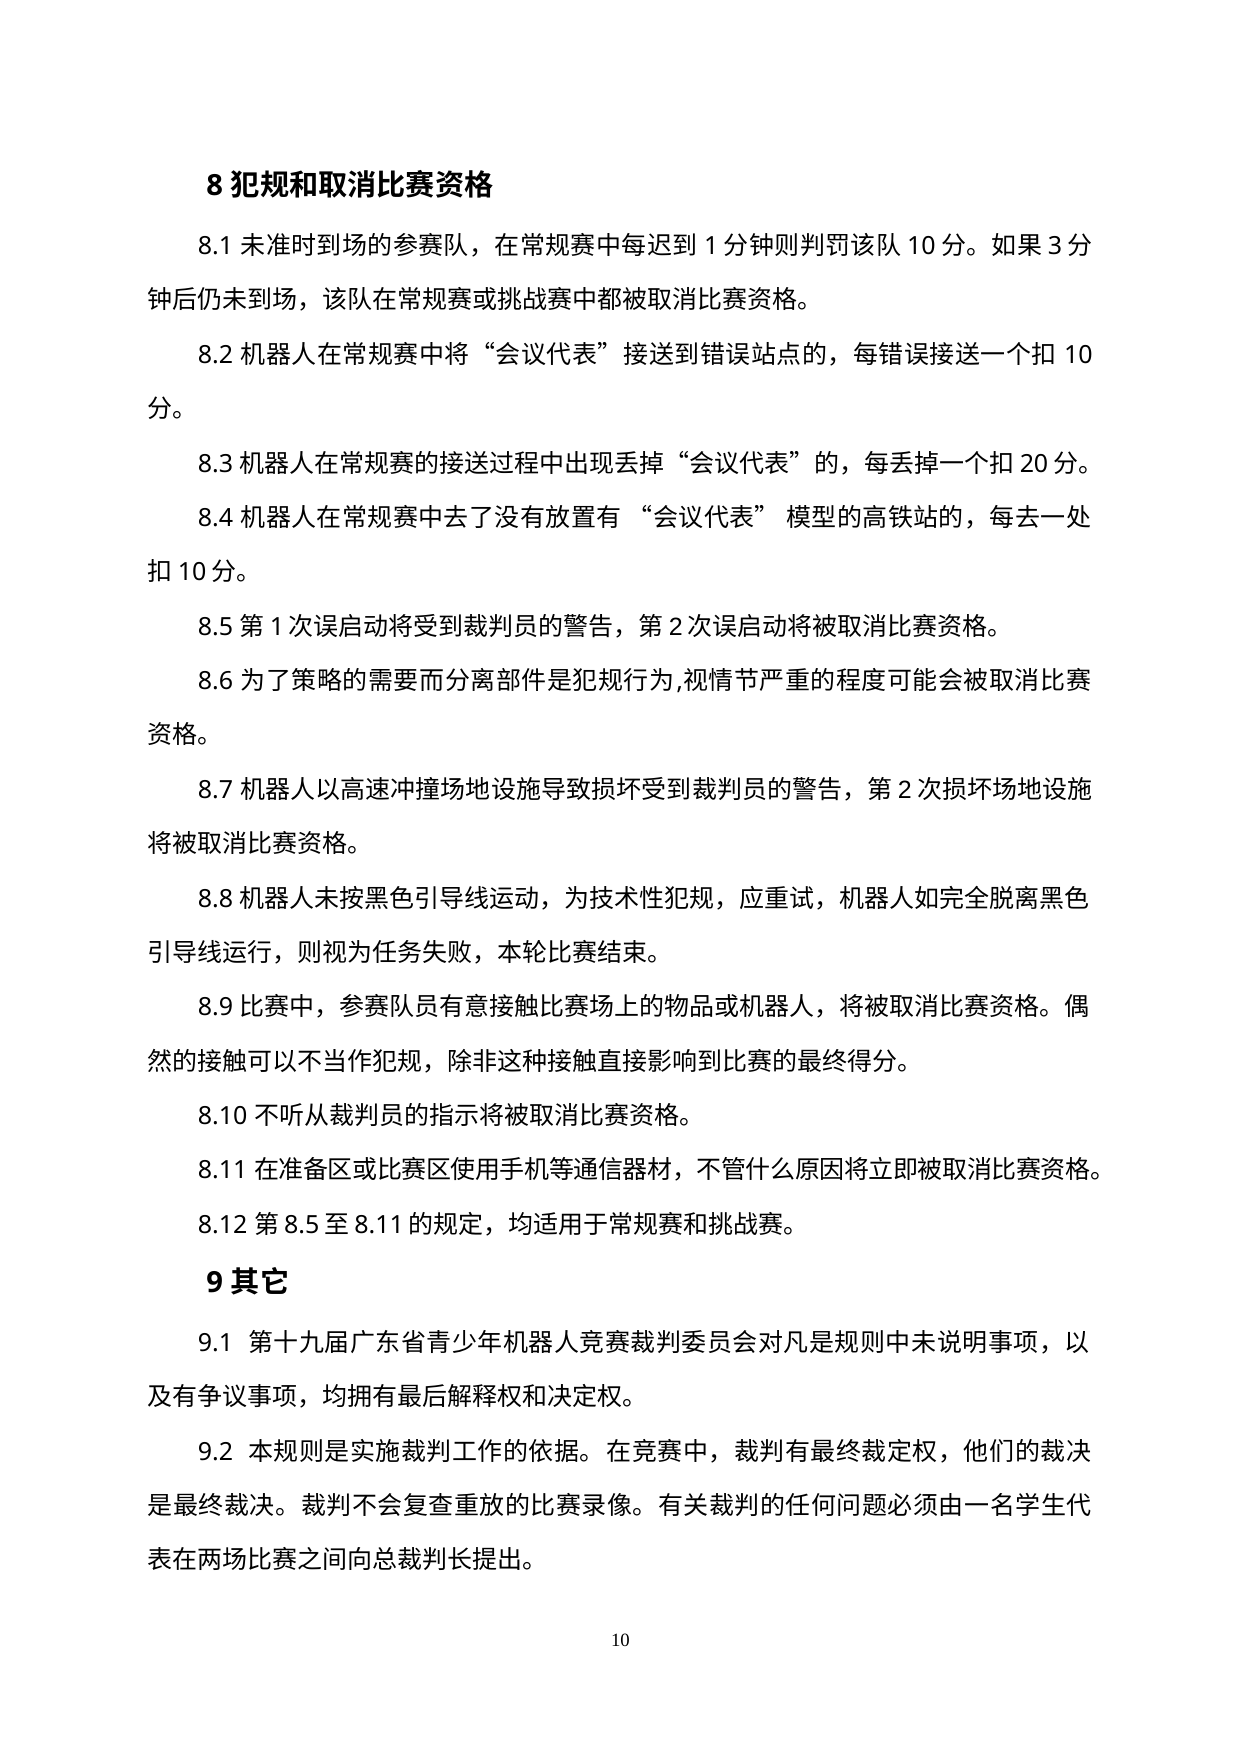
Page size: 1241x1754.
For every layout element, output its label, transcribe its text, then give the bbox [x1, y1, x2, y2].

text 9 其它 [148, 1259, 1092, 1301]
text 8.4 机器人在常规赛中去了没有放置有 “会议代表” 模型的高铁站的，每去一处扣10分。 [148, 497, 1092, 588]
text 8 犯规和取消比赛资格 [148, 162, 1092, 204]
text 8.11 在准备区或比赛区使用手机等通信器材，不管什么原因将立即被取消比赛资格。 [148, 1150, 1092, 1186]
text 8.12 第8.5至8.11的规定，均适用于常规赛和挑战赛。 [148, 1204, 1092, 1241]
text 8.6 为了策略的需要而分离部件是犯规行为,视情节严重的程度可能会被取消比赛资格。 [148, 661, 1092, 751]
text 8.10 不听从裁判员的指示将被取消比赛资格。 [148, 1096, 1092, 1132]
text 8.2 机器人在常规赛中将“会议代表”接送到错误站点的，每错误接送一个扣10分。 [148, 334, 1092, 425]
text 8.3 机器人在常规赛的接送过程中出现丢掉“会议代表”的，每丢掉一个扣20分。 [148, 443, 1092, 479]
text 8.7 机器人以高速冲撞场地设施导致损坏受到裁判员的警告，第2次损坏场地设施将被取消比赛资格。 [148, 769, 1092, 860]
text 8.8 机器人未按黑色引导线运动，为技术性犯规，应重试，机器人如完全脱离黑色引导线运行，则视为任务失败，本轮比赛结束。 [148, 878, 1092, 969]
text 8.5 第1次误启动将受到裁判员的警告，第2次误启动将被取消比赛资格。 [148, 606, 1092, 642]
text 8.9 比赛中，参赛队员有意接触比赛场上的物品或机器人，将被取消比赛资格。偶然的接触可以不当作犯规，除非这种接触直接影响到比赛的最终得分。 [148, 987, 1092, 1077]
text 8.1 未准时到场的参赛队，在常规赛中每迟到1分钟则判罚该队10分。如果3分钟后仍未到场，该队在常规赛或挑战赛中都被取消比赛资格。 [148, 226, 1092, 316]
text 9.2 本规则是实施裁判工作的依据。在竞赛中，裁判有最终裁定权，他们的裁决是最终裁决。裁判不会复查重放的比赛录像。有关裁判的任何问题必须由一名学生代表在两场比赛之间向总裁判长提出。 [148, 1431, 1092, 1576]
text 9.1 第十九届广东省青少年机器人竞赛裁判委员会对凡是规则中未说明事项，以及有争议事项，均拥有最后解释权和决定权。 [148, 1322, 1092, 1413]
